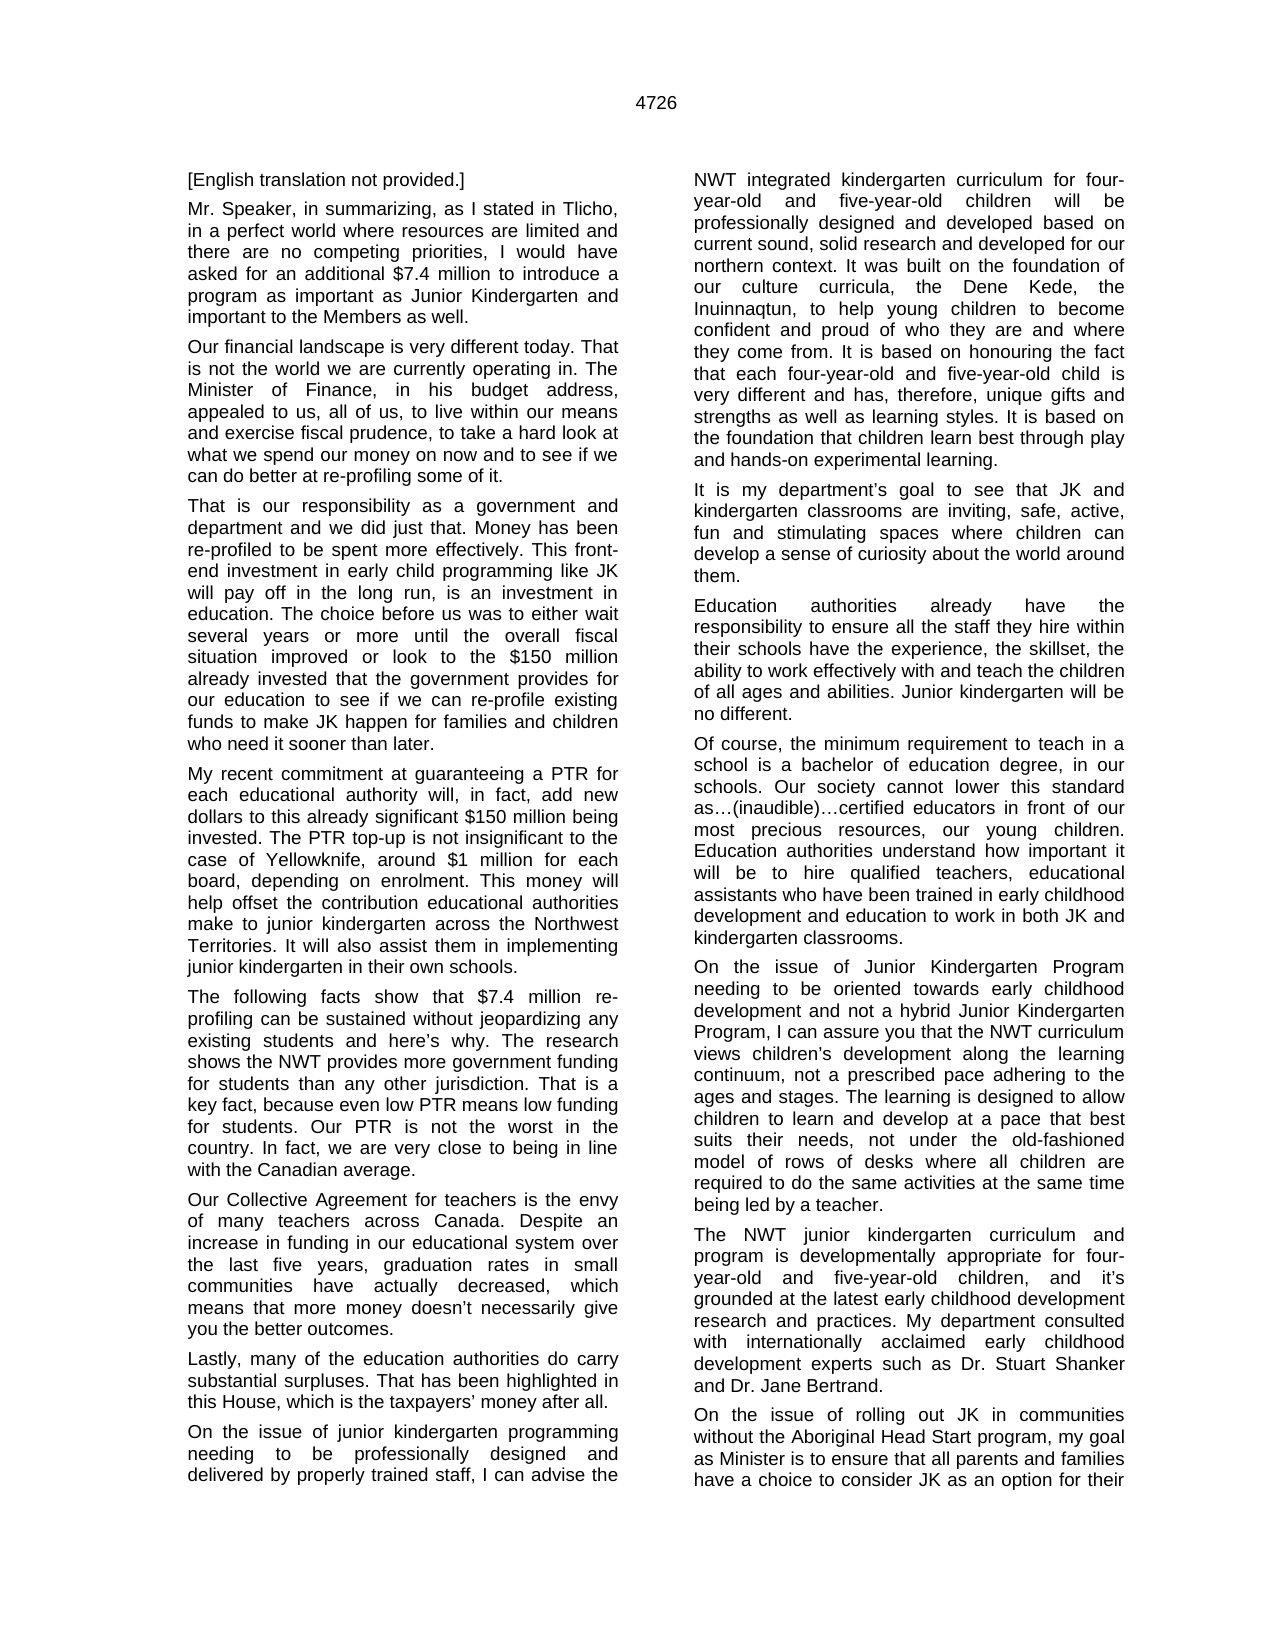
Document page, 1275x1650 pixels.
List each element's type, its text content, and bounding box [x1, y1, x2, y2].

text My recent commitment at guaranteeing a PTR for each educational authority will, in fact, add new dollars to this already significant $150 million being invested. The PTR top-up is not insignificant to the case of Yellowknife, around $1 million for each board, depending on enrolment. This money will help offset the contribution educational authorities make to junior kindergarten across the Northwest Territories. It will also assist them in implementing junior kindergarten in their own schools. [187, 762, 619, 978]
text That is our responsibility as a government and department and we did just that. Money has been re-profiled to be spent more effectively. This front-end investment in early child programming like JK will pay off in the long run, is an investment in education. The choice before us was to either wait several years or more until the overall fiscal situation improved or look to the $150 million already invested that the government provides for our education to see if we can re-profile existing funds to make JK happen for families and children who need it sooner than later. [187, 495, 619, 754]
text Of course, the minimum requirement to teach in a school is a bachelor of education degree, in our schools. Our society cannot lower this standard as…(inaudible)…certified educators in front of our most precious resources, our young children. Education authorities understand how important it will be to hire qualified teachers, educational assistants who have been trained in early childhood development and education to work in both JK and kindergarten classrooms. [694, 732, 1125, 948]
text It is my department’s goal to see that JK and kindergarten classrooms are inviting, safe, active, fun and stimulating spaces where children can develop a sense of curiosity about the world around them. [694, 478, 1125, 586]
text Education authorities already have the responsibility to ensure all the staff they hire within their schools have the experience, the skillset, the ability to work effectively with and teach the children of all ages and abilities. Junior kindergarten will be no different. [694, 595, 1125, 724]
text Lastly, many of the education authorities do carry substantial surpluses. That has been highlighted in this House, which is the taxpayers’ money after all. [187, 1348, 619, 1413]
text The NWT junior kindergarten curriculum and program is developmentally appropriate for four-year-old and five-year-old children, and it’s grounded at the latest early childhood development research and practices. My department consulted with internationally acclaimed early childhood development experts such as Dr. Stuart Shanker and Dr. Jane Bertrand. [694, 1223, 1125, 1396]
text On the issue of Junior Kindergarten Program needing to be oriented towards early childhood development and not a hybrid Junior Kindergarten Program, I can assure you that the NWT curriculum views children’s development along the learning continuum, not a prescribed pace adhering to the ages and stages. The learning is designed to allow children to learn and develop at a pace that best suits their needs, not under the old-fashioned model of rows of desks where all children are required to do the same activities at the same time being led by a teacher. [694, 956, 1125, 1215]
text The following facts show that $7.4 million re-profiling can be sustained without jeopardizing any existing students and here’s why. The research shows the NWT provides more government funding for students than any other jurisdiction. That is a key fact, because even low PTR means low funding for students. Our PTR is not the worst in the country. In fact, we are very close to being in line with the Canadian average. [187, 986, 619, 1180]
text Mr. Speaker, in summarizing, as I stated in Tlicho, in a perfect world where resources are limited and there are no competing priorities, I would have asked for an additional $7.4 million to introduce a program as important as Junior Kindergarten and important to the Members as well. [187, 198, 619, 328]
text Our Collective Agreement for teachers is the envy of many teachers across Canada. Despite an increase in funding in our educational system over the last five years, graduation rates in small communities have actually decreased, which means that more money doesn’t necessarily give you the better outcomes. [187, 1189, 619, 1339]
text Our financial landscape is very different today. That is not the world we are currently operating in. The Minister of Finance, in his budget address, appealed to us, all of us, to live within our means and exercise fiscal prudence, to take a hard look at what we spend our money on now and to see if we can do better at re-profiling some of it. [187, 336, 619, 487]
text [English translation not provided.] [187, 168, 619, 190]
text On the issue of junior kindergarten programming needing to be professionally designed and delivered by properly trained staff, I can advise the NWT integrated kindergarten curriculum for four-year-old and five-year-old children will be professionally designed and developed based on current sound, solid research and developed for our northern context. It was built on the foundation of our culture curricula, the Dene Kede, the Inuinnaqtun, to help young children to become confident and proud of who they are and where they come from. It is based on honouring the fact that each four-year-old and five-year-old child is very different and has, therefore, unique gifts and strengths as well as learning styles. It is based on the foundation that children learn best through play and hands-on experimental learning. [694, 168, 1125, 470]
